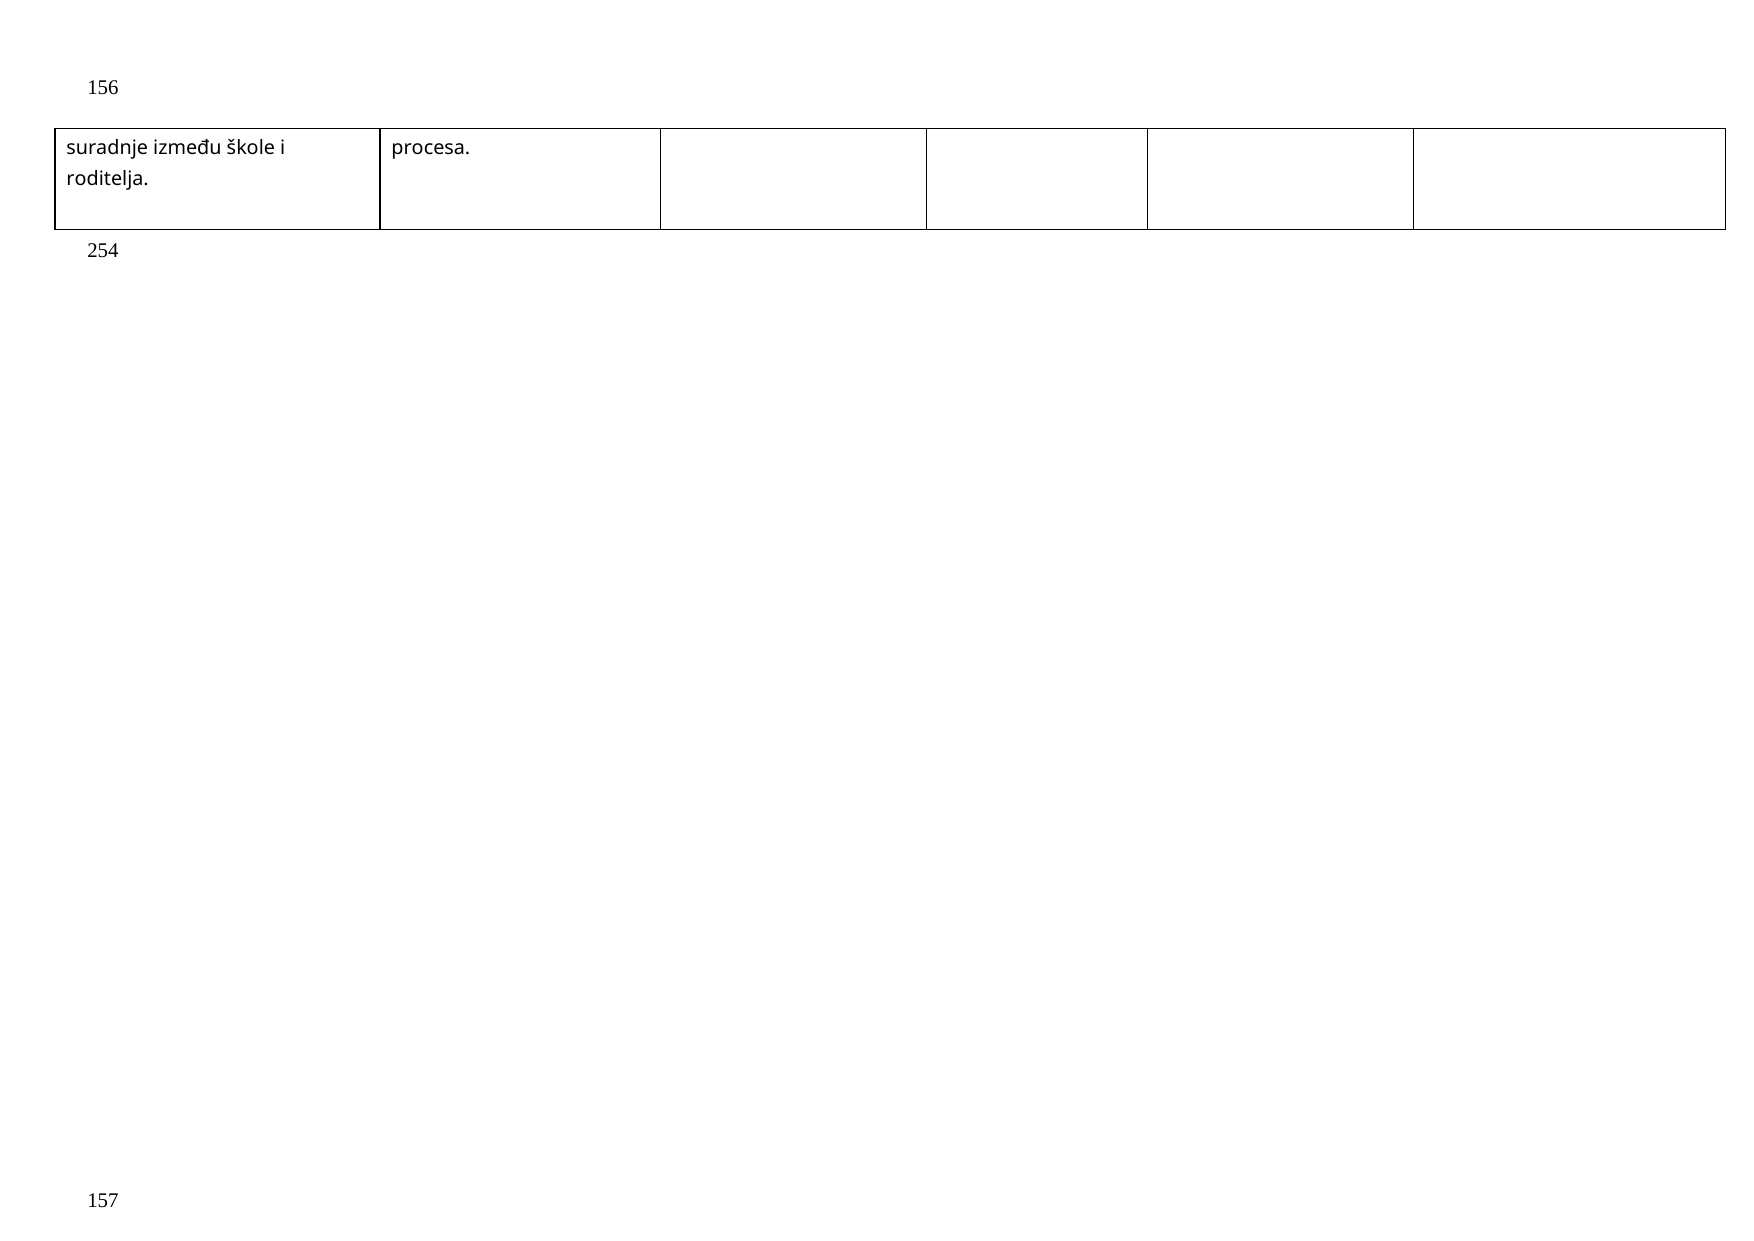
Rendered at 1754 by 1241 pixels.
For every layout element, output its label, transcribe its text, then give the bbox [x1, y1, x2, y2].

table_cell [1414, 129, 1725, 229]
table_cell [661, 129, 926, 229]
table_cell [381, 129, 660, 229]
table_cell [1148, 129, 1413, 229]
table_cell - [927, 129, 1147, 229]
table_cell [56, 129, 379, 229]
